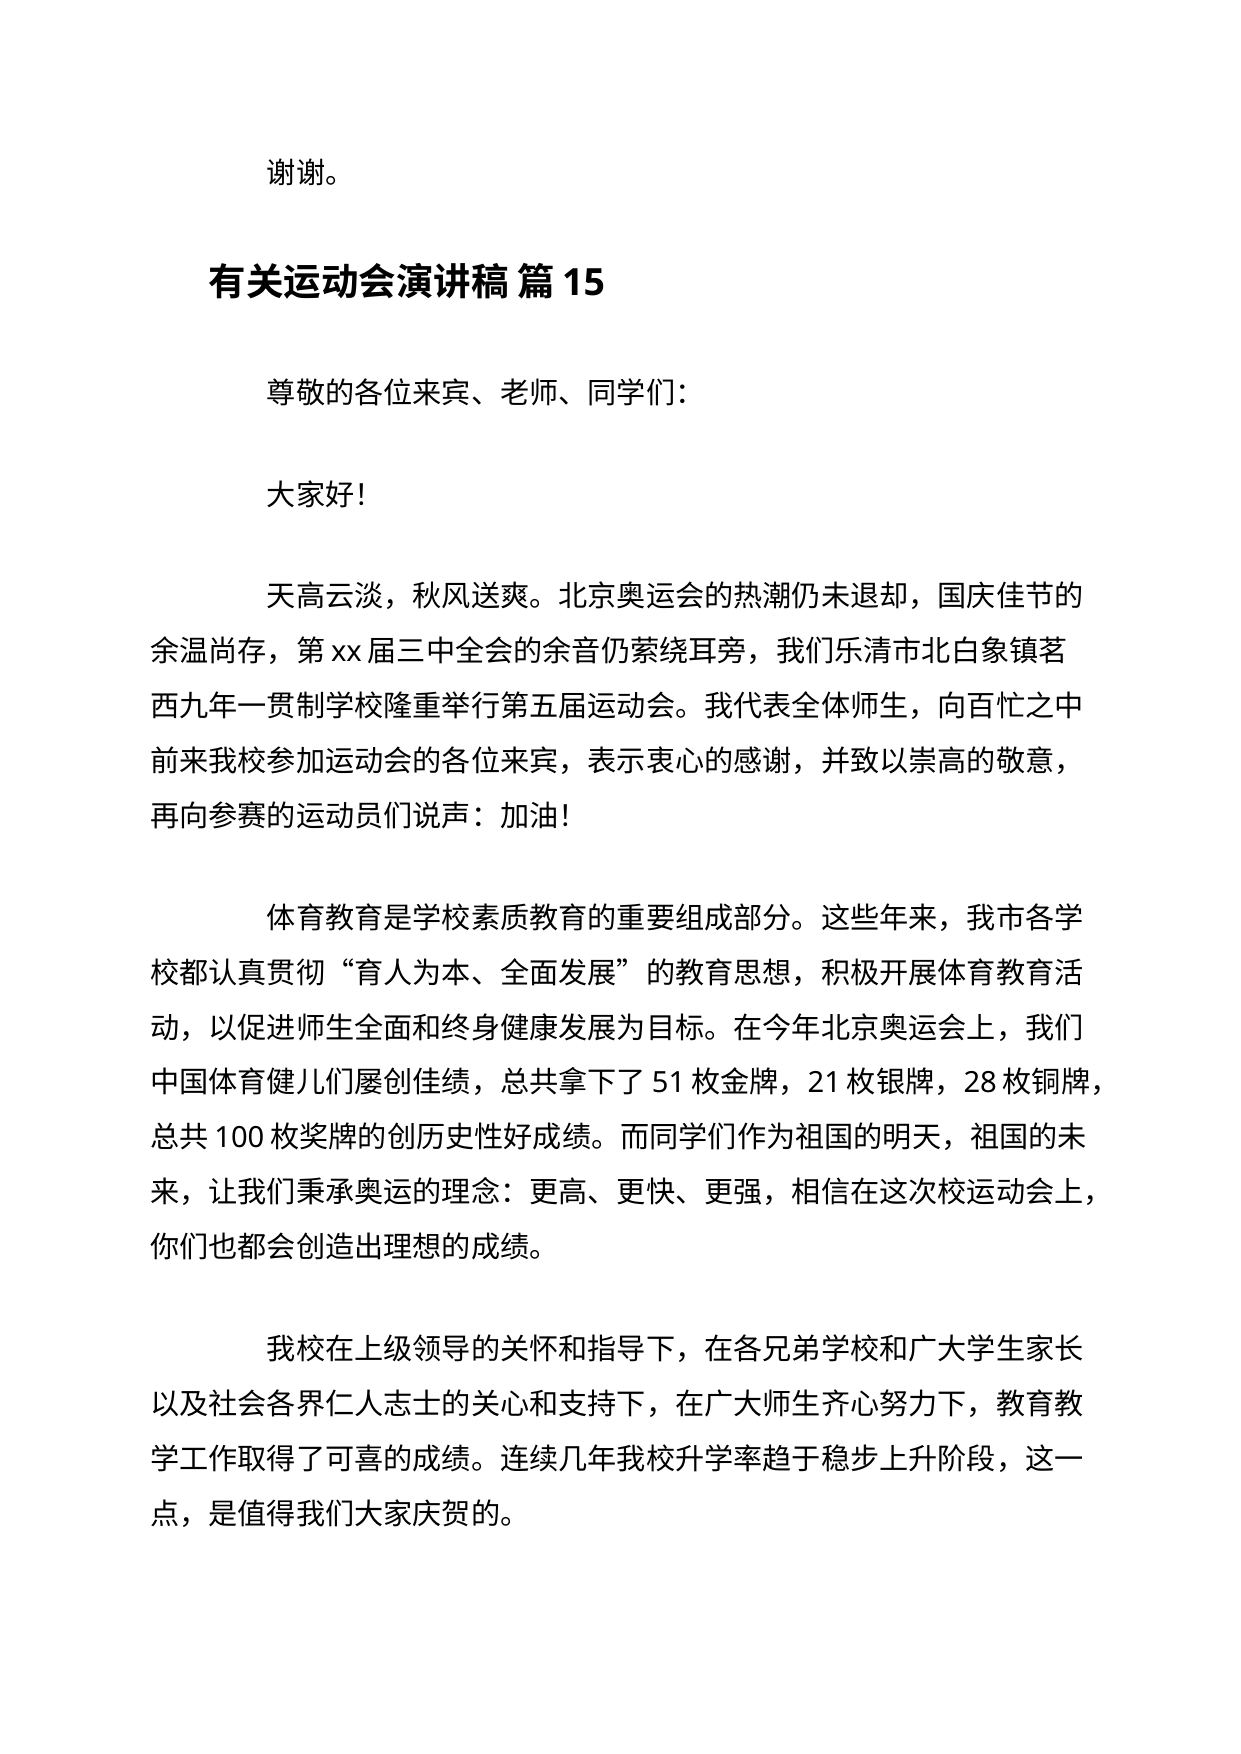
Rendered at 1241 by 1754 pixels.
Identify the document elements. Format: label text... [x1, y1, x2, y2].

text 尊敬的各位来宾、老师、同学们： [150, 369, 1090, 412]
text 大家好！ [150, 471, 1090, 513]
text 有关运动会演讲稿 篇15 [150, 252, 1090, 306]
text 体育教育是学校素质教育的重要组成部分。这些年来，我市各学校都认真贯彻“育人为本、全面发展”的教育思想，积极开展体育教育活动，以促进师生全面和终身健康发展为目标。在今年北京奥运会上，我们中国体育健儿们屡创佳绩，总共拿下了51枚金牌，21枚银牌，28枚铜牌，总共100枚奖牌的创历史性好成绩。而同学们作为祖国的明天，祖国的未来，让我们秉承奥运的理念：更高、更快、更强，相信在这次校运动会上，你们也都会创造出理想的成绩。 [150, 894, 1090, 1266]
text 天高云淡，秋风送爽。北京奥运会的热潮仍未退却，国庆佳节的余温尚存，第xx届三中全会的余音仍萦绕耳旁，我们乐清市北白象镇茗西九年一贯制学校隆重举行第五届运动会。我代表全体师生，向百忙之中前来我校参加运动会的各位来宾，表示衷心的感谢，并致以崇高的敬意，再向参赛的运动员们说声：加油！ [150, 573, 1090, 835]
text 我校在上级领导的关怀和指导下，在各兄弟学校和广大学生家长以及社会各界仁人志士的关心和支持下，在广大师生齐心努力下，教育教学工作取得了可喜的成绩。连续几年我校升学率趋于稳步上升阶段，这一点，是值得我们大家庆贺的。 [150, 1326, 1090, 1533]
text 谢谢。 [150, 150, 1090, 192]
